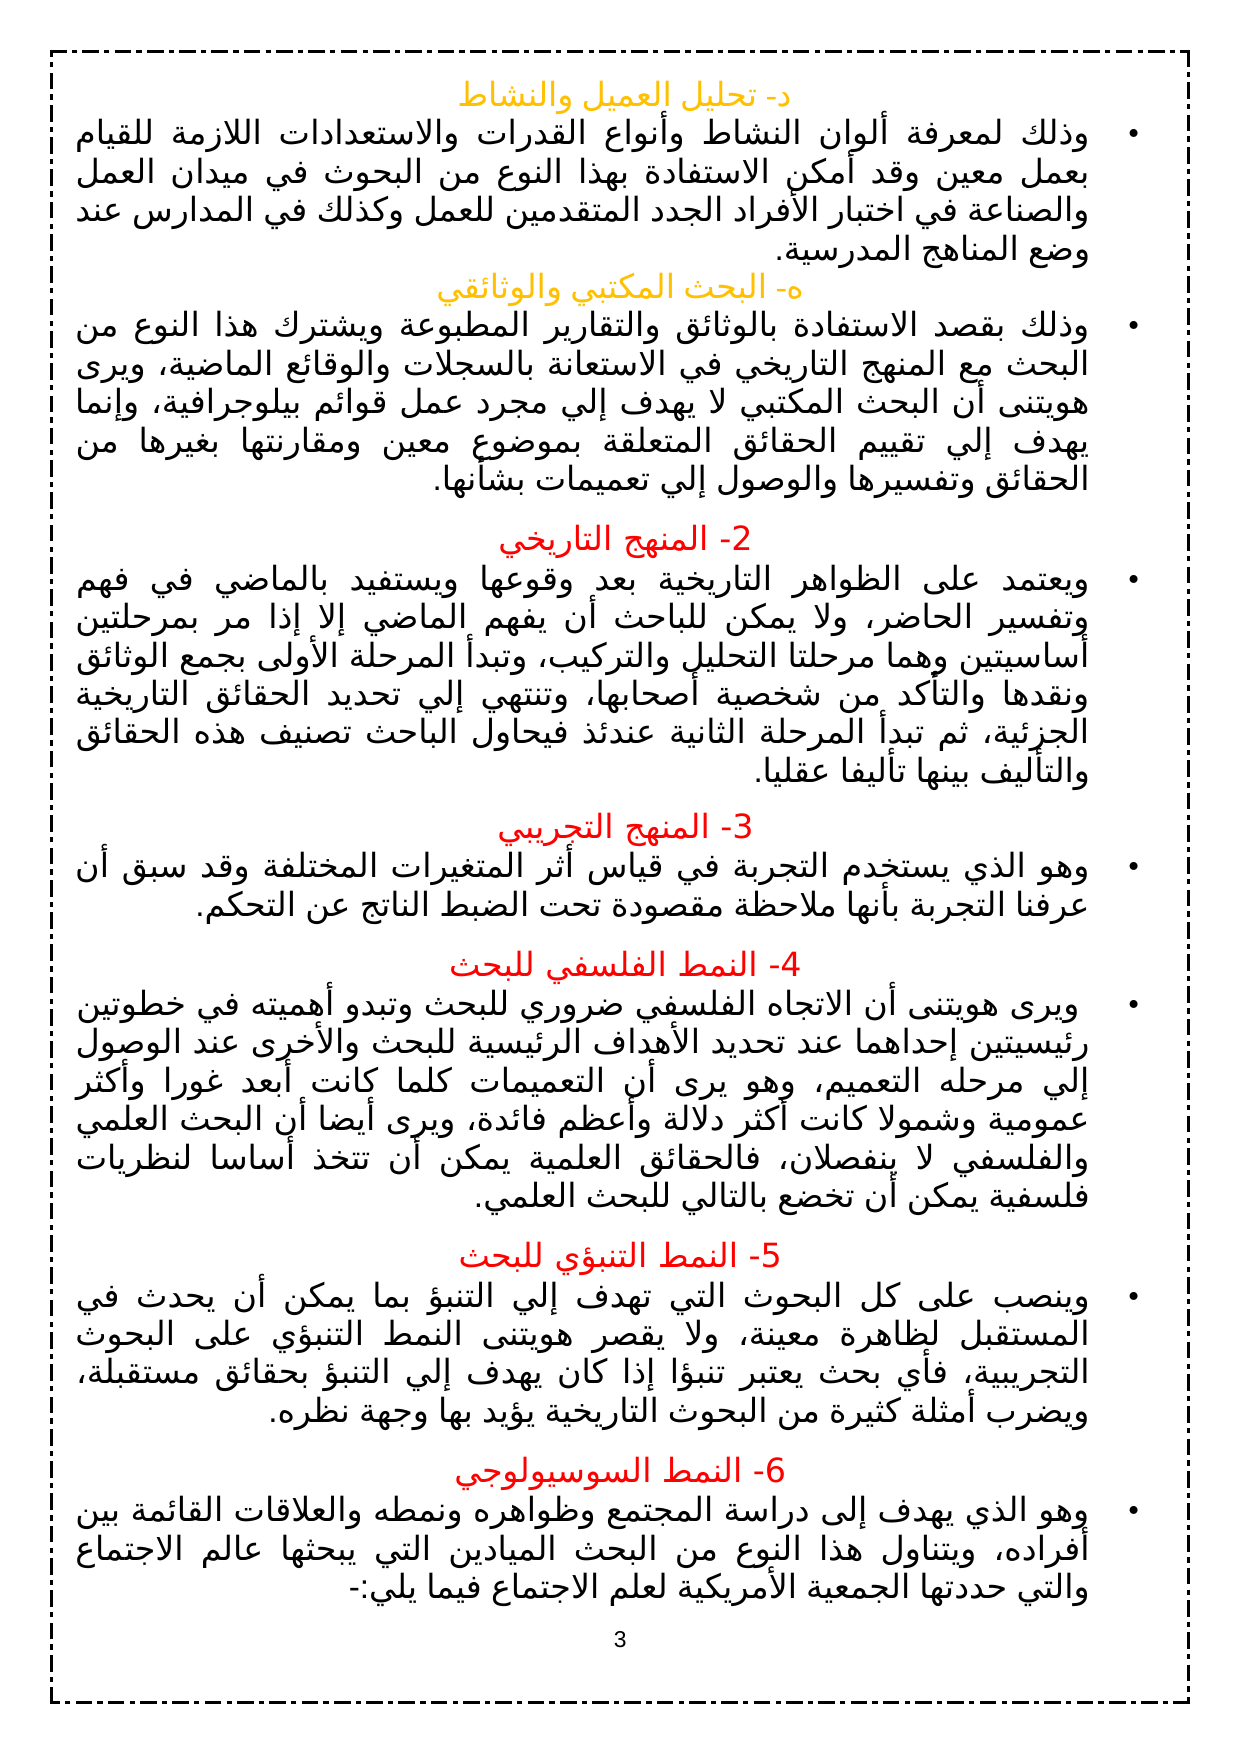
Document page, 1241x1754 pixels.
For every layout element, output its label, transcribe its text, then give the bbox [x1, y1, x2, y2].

text 4- النمط الفلسفي للبحث [75, 945, 1165, 984]
list وهو الذي يستخدم التجربة في قياس أثر المتغيرات المختلفة وقد سبق أن عرفنا التجربة بأنها ملاحظة مقصودة تحت الضبط الناتج عن التحكم. [75, 846, 1128, 923]
text 2- المنهج التاريخي [75, 520, 1165, 559]
text 6- النمط السوسيولوجي [75, 1451, 1165, 1490]
list وذلك بقصد الاستفادة بالوثائق والتقارير المطبوعة ويشترك هذا النوع من البحث مع المنهج التاريخي في الاستعانة بالسجلات والوقائع الماضية، ويرى هويتنى أن البحث المكتبي لا يهدف إلي مجرد عمل قوائم بيلوجرافية، وإنما يهدف إلي تقييم الحقائق المتعلقة بموضوع معين ومقارنتها بغيرها من الحقائق وتفسيرها والوصول إلي تعميمات بشأنها. [75, 306, 1128, 498]
list ويرى هويتنى أن الاتجاه الفلسفي ضروري للبحث وتبدو أهميته في خطوتين رئيسيتين إحداهما عند تحديد الأهداف الرئيسية للبحث والأخرى عند الوصول إلي مرحله التعميم، وهو يرى أن التعميمات كلما كانت أبعد غورا وأكثر عمومية وشمولا كانت أكثر دلالة وأعظم فائدة، ويرى أيضا أن البحث العلمي والفلسفي لا ينفصلان، فالحقائق العلمية يمكن أن تتخذ أساسا لنظريات فلسفية يمكن أن تخضع بالتالي للبحث العلمي. [75, 984, 1128, 1215]
list ويعتمد على الظواهر التاريخية بعد وقوعها ويستفيد بالماضي في فهم وتفسير الحاضر، ولا يمكن للباحث أن يفهم الماضي إلا إذا مر بمرحلتين أساسيتين وهما مرحلتا التحليل والتركيب، وتبدأ المرحلة الأولى بجمع الوثائق ونقدها والتأكد من شخصية أصحابها، وتنتهي إلي تحديد الحقائق التاريخية الجزئية، ثم تبدأ المرحلة الثانية عندئذ فيحاول الباحث تصنيف هذه الحقائق والتأليف بينها تأليفا عقليا. [75, 559, 1128, 789]
text 5- النمط التنبؤي للبحث [75, 1237, 1165, 1276]
list وهو الذي يهدف إلى دراسة المجتمع وظواهره ونمطه والعلاقات القائمة بين أفراده، ويتناول هذا النوع من البحث الميادين التي يبحثها عالم الاجتماع والتي حددتها الجمعية الأمريكية لعلم الاجتماع فيما يلي:- [75, 1490, 1128, 1606]
list وينصب على كل البحوث التي تهدف إلي التنبؤ بما يمكن أن يحدث في المستقبل لظاهرة معينة، ولا يقصر هويتنى النمط التنبؤي على البحوث التجريبية، فأي بحث يعتبر تنبؤا إذا كان يهدف إلي التنبؤ بحقائق مستقبلة، ويضرب أمثلة كثيرة من البحوث التاريخية يؤيد بها وجهة نظره. [75, 1276, 1128, 1429]
text د- تحليل العميل والنشاط [75, 75, 1165, 113]
list وذلك لمعرفة ألوان النشاط وأنواع القدرات والاستعدادات اللازمة للقيام بعمل معين وقد أمكن الاستفادة بهذا النوع من البحوث في ميدان العمل والصناعة في اختبار الأفراد الجدد المتقدمين للعمل وكذلك في المدارس عند وضع المناهج المدرسية. [75, 113, 1128, 267]
text ه- البحث المكتبي والوثائقي [75, 267, 1165, 306]
text 3- المنهج التجريبي [75, 807, 1165, 846]
